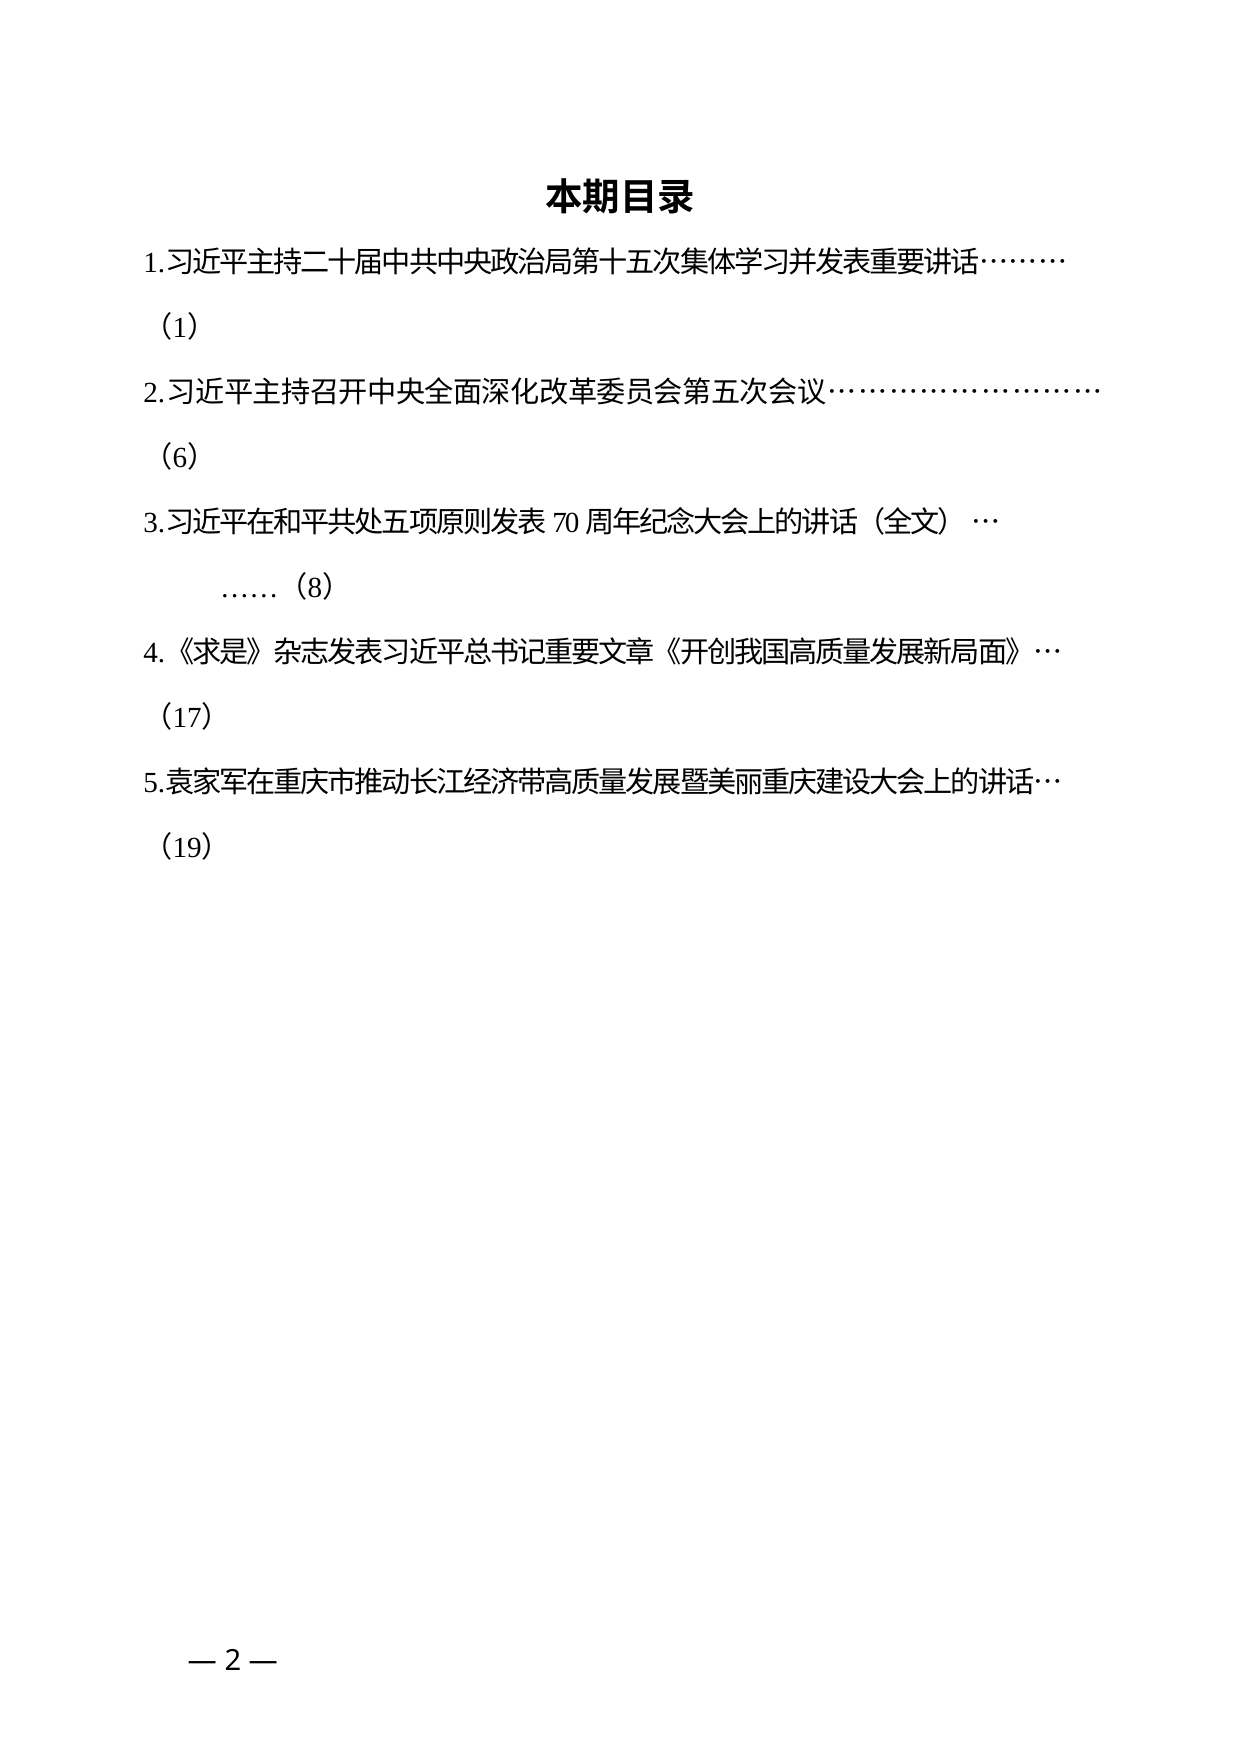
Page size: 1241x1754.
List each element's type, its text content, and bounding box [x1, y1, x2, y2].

text 3.习近平在和平共处五项原则发表70周年纪念大会上的讲话（全文） … ……（8） [143, 487, 1103, 617]
text 本期目录 [187, 162, 1053, 227]
text 2.习近平主持召开中央全面深化改革委员会第五次会议………………………（6） [143, 357, 1103, 487]
text 1.习近平主持二十届中共中央政治局第十五次集体学习并发表重要讲话………（1） [143, 227, 1103, 357]
text 4.《求是》杂志发表习近平总书记重要文章《开创我国高质量发展新局面》…（17） [143, 617, 1103, 747]
text 5.袁家军在重庆市推动长江经济带高质量发展暨美丽重庆建设大会上的讲话…（19） [143, 747, 1103, 877]
